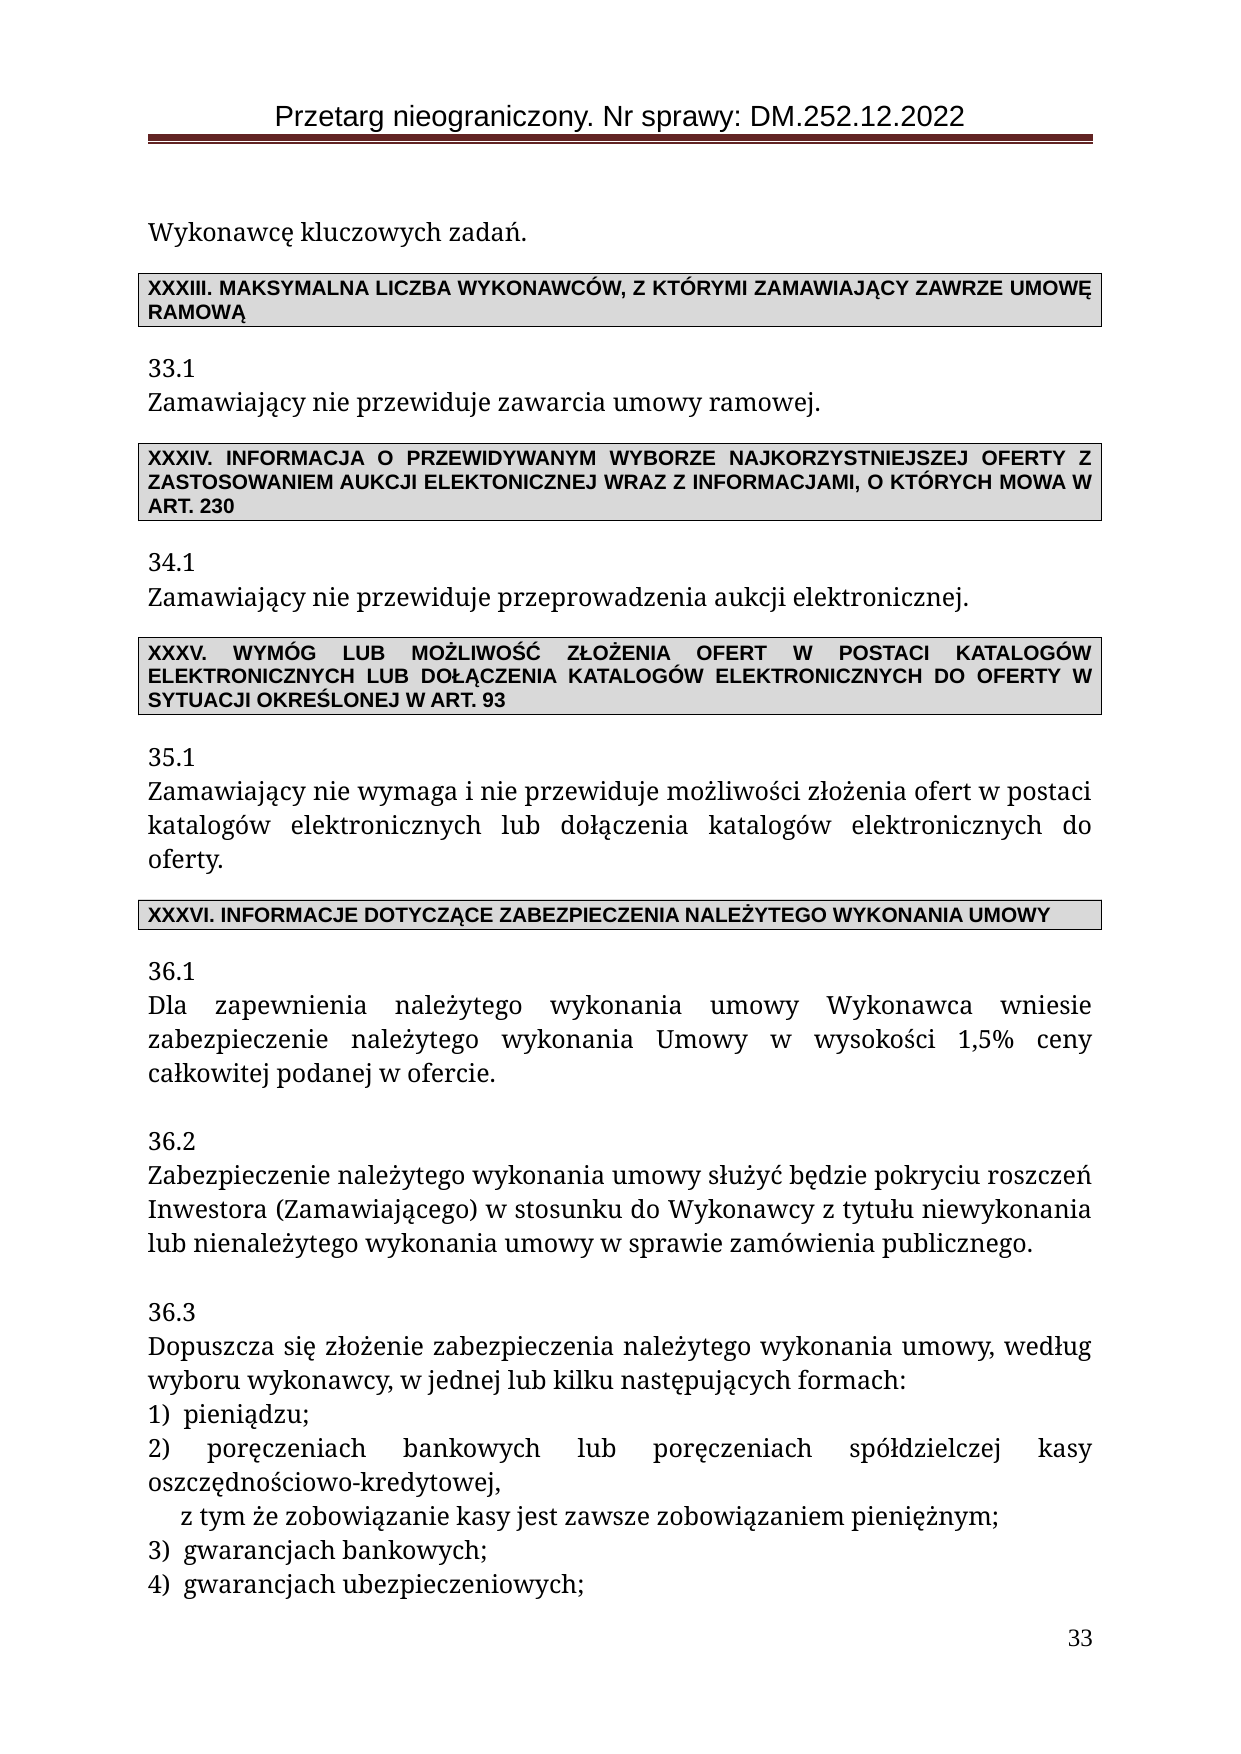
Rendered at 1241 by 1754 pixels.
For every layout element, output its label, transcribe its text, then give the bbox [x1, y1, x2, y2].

text XXXVI. INFORMACJE DOTYCZĄCE ZABEZPIECZENIA NALEŻYTEGO WYKONANIA UMOWY [139, 901, 1101, 929]
text Zamawiający nie przewiduje przeprowadzenia aukcji elektronicznej. [148, 579, 1093, 613]
text 36.2 Zabezpieczenie należytego wykonania umowy służyć będzie pokryciu roszczeń Inwestora (Zamawiającego) w stosunku do Wykonawcy z tytułu niewykonania lub nienależytego wykonania umowy w sprawie zamówienia publicznego. [148, 1124, 1093, 1260]
text XXXIV. INFORMACJA O PRZEWIDYWANYM WYBORZE NAJKORZYSTNIEJSZEJ OFERTY Z ZASTOSOWANIEM AUKCJI ELEKTONICZNEJ WRAZ Z INFORMACJAMI, O KTÓRYCH MOWA W ART. 230 [139, 444, 1101, 520]
text Dla zapewnienia należytego wykonania umowy Wykonawca wniesie zabezpieczenie należytego wykonania Umowy w wysokości 1,5% ceny całkowitej podanej w ofercie. [148, 988, 1093, 1090]
text Zamawiający nie przewiduje zawarcia umowy ramowej. [148, 385, 1093, 419]
text XXXIII. MAKSYMALNA LICZBA WYKONAWCÓW, Z KTÓRYMI ZAMAWIAJĄCY ZAWRZE UMOWĘ RAMOWĄ [139, 274, 1101, 326]
text 36.1 [148, 954, 1093, 988]
text Zamawiający nie wymaga i nie przewiduje możliwości złożenia ofert w postaci katalogów elektronicznych lub dołączenia katalogów elektronicznych do oferty. [148, 773, 1093, 876]
text 3) gwarancjach bankowych; [148, 1533, 1093, 1567]
text XXXV. WYMÓG LUB MOŻLIWOŚĆ ZŁOŻENIA OFERT W POSTACI KATALOGÓW ELEKTRONICZNYCH LUB DOŁĄCZENIA KATALOGÓW ELEKTRONICZNYCH DO OFERTY W SYTUACJI OKREŚLONEJ W ART. 93 [139, 638, 1101, 714]
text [148, 215, 1093, 249]
text 2) poręczeniach bankowych lub poręczeniach spółdzielczej kasy oszczędnościowo-kredytowej, z tym że zobowiązanie kasy jest zawsze zobowiązaniem pieniężnym; [148, 1431, 1093, 1533]
text 36.3 Dopuszcza się złożenie zabezpieczenia należytego wykonania umowy, według wyboru wykonawcy, w jednej lub kilku następujących formach: [148, 1294, 1093, 1396]
text 35.1 [148, 739, 1093, 773]
text 4) gwarancjach ubezpieczeniowych; [148, 1567, 1093, 1601]
text 34.1 [148, 545, 1093, 579]
text 33.1 [148, 351, 1093, 385]
text 1) pieniądzu; [148, 1396, 1093, 1431]
